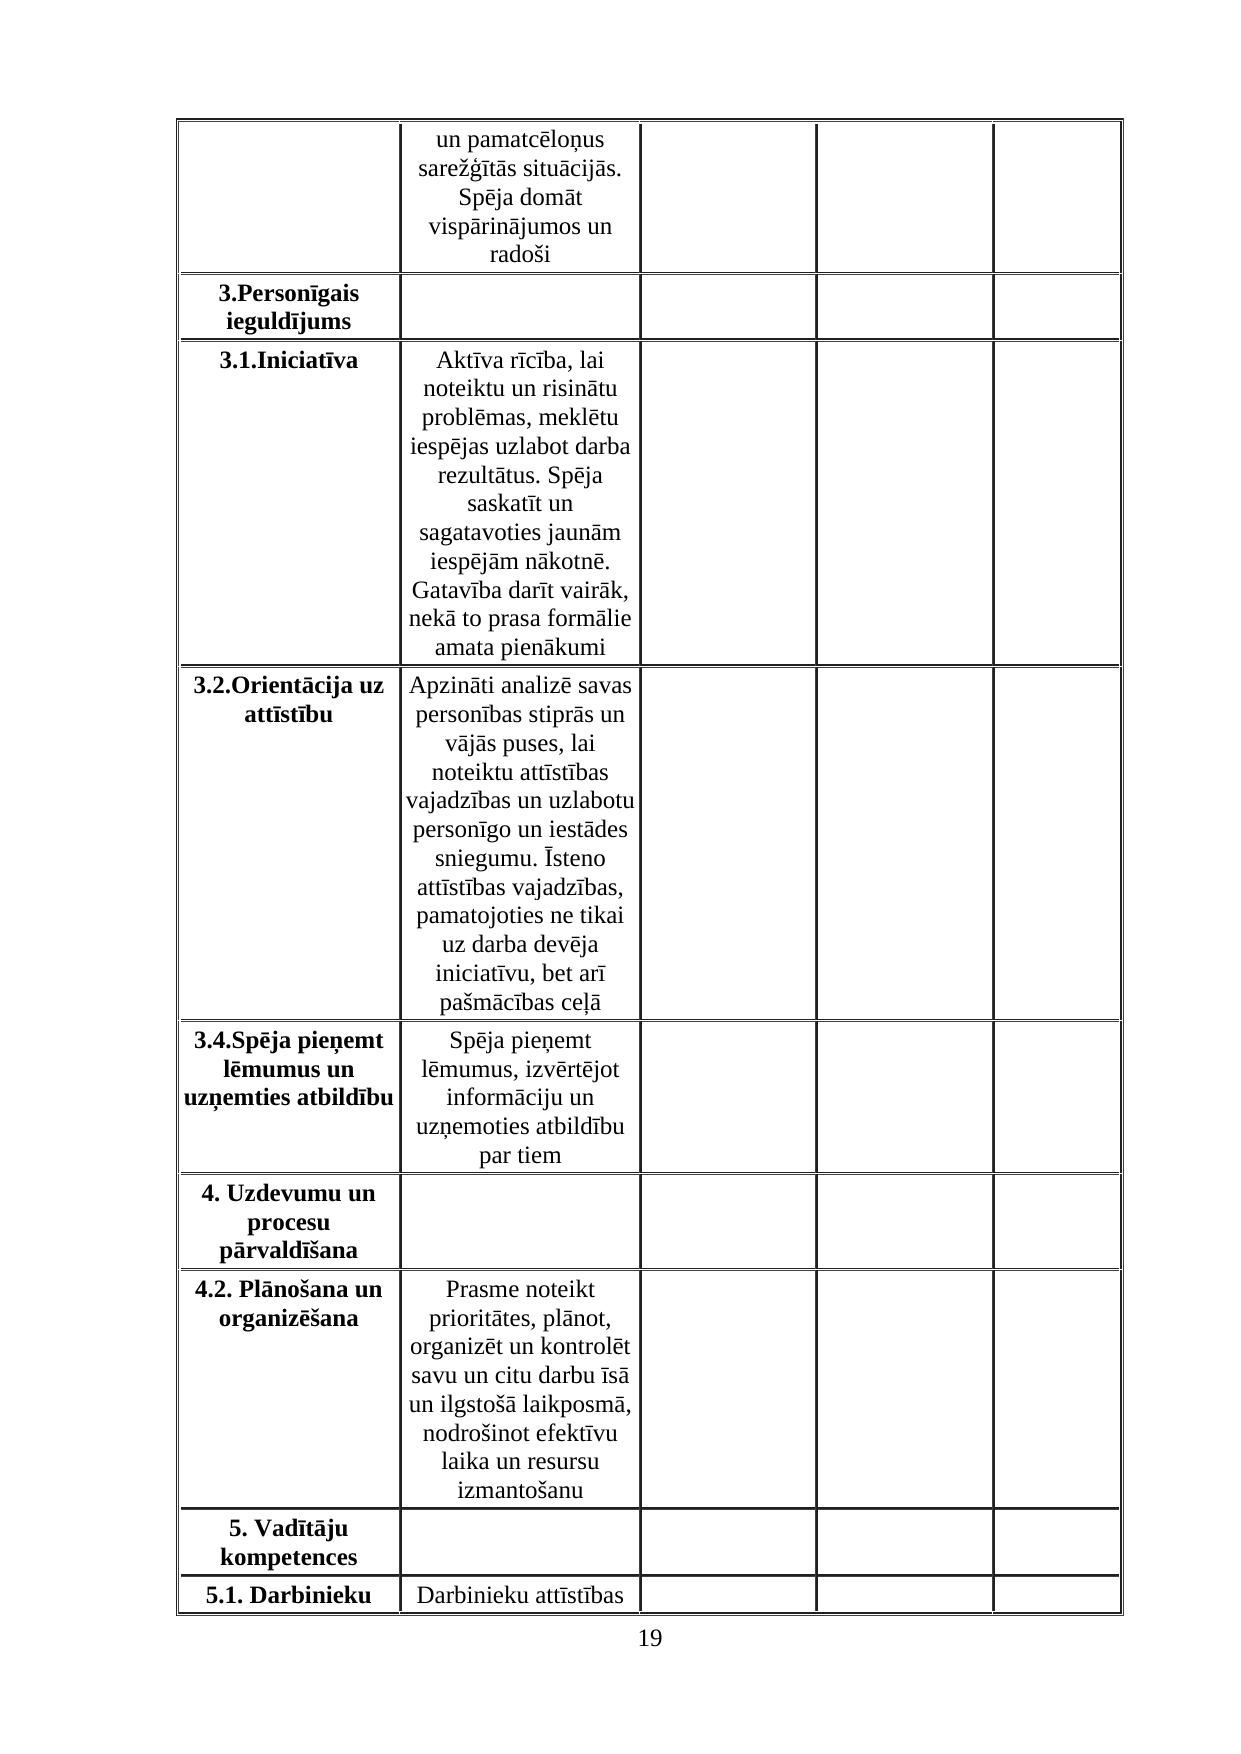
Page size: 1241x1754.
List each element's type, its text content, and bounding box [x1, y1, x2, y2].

table_cell Aktīva rīcība, lai noteiktu un risinātu problēmas, meklētu iespējas uzlabot darba rezultātus. Spēja saskatīt un sagatavoties jaunām iespējām nākotnē. Gatavība darīt vairāk, nekā to prasa formālie amata pienākumi [402, 342, 639, 664]
table_cell [402, 1510, 639, 1574]
table_cell [642, 342, 815, 664]
table_cell [818, 1271, 992, 1507]
table_cell Spēja pieņemt lēmumus, izvērtējot informāciju un uzņemoties atbildību par tiem [402, 1022, 639, 1172]
table_cell [816, 1577, 993, 1612]
table_cell [818, 275, 992, 338]
table_cell [995, 338, 1121, 664]
table_cell [818, 1022, 992, 1172]
table_cell [642, 1022, 815, 1172]
table_cell [642, 1510, 815, 1574]
table_cell 4. Uzdevumu un procesu pārvaldīšana [177, 1172, 400, 1267]
table_cell [402, 275, 639, 338]
table_cell 4.2. Plānošana un organizēšana [179, 1268, 399, 1507]
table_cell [179, 1574, 400, 1612]
table_cell [402, 1175, 639, 1267]
table_cell [640, 1577, 816, 1612]
table_cell [640, 122, 816, 271]
table_cell Prasme noteikt prioritātes, plānot, organizēt un kontrolēt savu un citu darbu īsā un ilgstošā laikposmā, nodrošinot efektīvu laika un resursu izmantošanu [402, 1271, 639, 1507]
table_cell 3.4.Spēja pieņemt lēmumus un uzņemties atbildību [179, 1019, 399, 1172]
table_cell [818, 1510, 992, 1574]
table_cell [995, 271, 1121, 338]
table_cell [993, 122, 1120, 271]
table_cell [642, 1271, 815, 1507]
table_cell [400, 120, 640, 271]
table_cell [642, 668, 815, 1018]
table_cell [642, 1175, 815, 1267]
table_cell [995, 1268, 1121, 1507]
table_cell [995, 1507, 1120, 1574]
table_cell [816, 120, 993, 271]
table_cell [818, 1175, 992, 1267]
table_cell [995, 664, 1121, 1018]
table_cell [993, 1574, 1120, 1612]
table_cell 3.Personīgais ieguldījums [179, 271, 399, 338]
table_cell [993, 1172, 1122, 1267]
table_cell 3.1.Iniciatīva [179, 338, 399, 664]
table_cell [995, 1019, 1121, 1172]
table_cell [642, 275, 815, 338]
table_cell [400, 1577, 640, 1612]
table_cell Apzināti analizē savas personības stiprās un vājās puses, lai noteiktu attīstības vajadzības un uzlabotu personīgo un iestādes sniegumu. Īsteno attīstības vajadzības, pamatojoties ne tikai uz darba devēja iniciatīvu, bet arī pašmācības ceļā [402, 668, 639, 1018]
table_cell [818, 668, 992, 1018]
table_cell [818, 342, 992, 664]
table_cell 5. Vadītāju kompetences [179, 1507, 399, 1574]
table_cell 3.2.Orientācija uz attīstību [179, 664, 399, 1018]
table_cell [179, 120, 400, 271]
